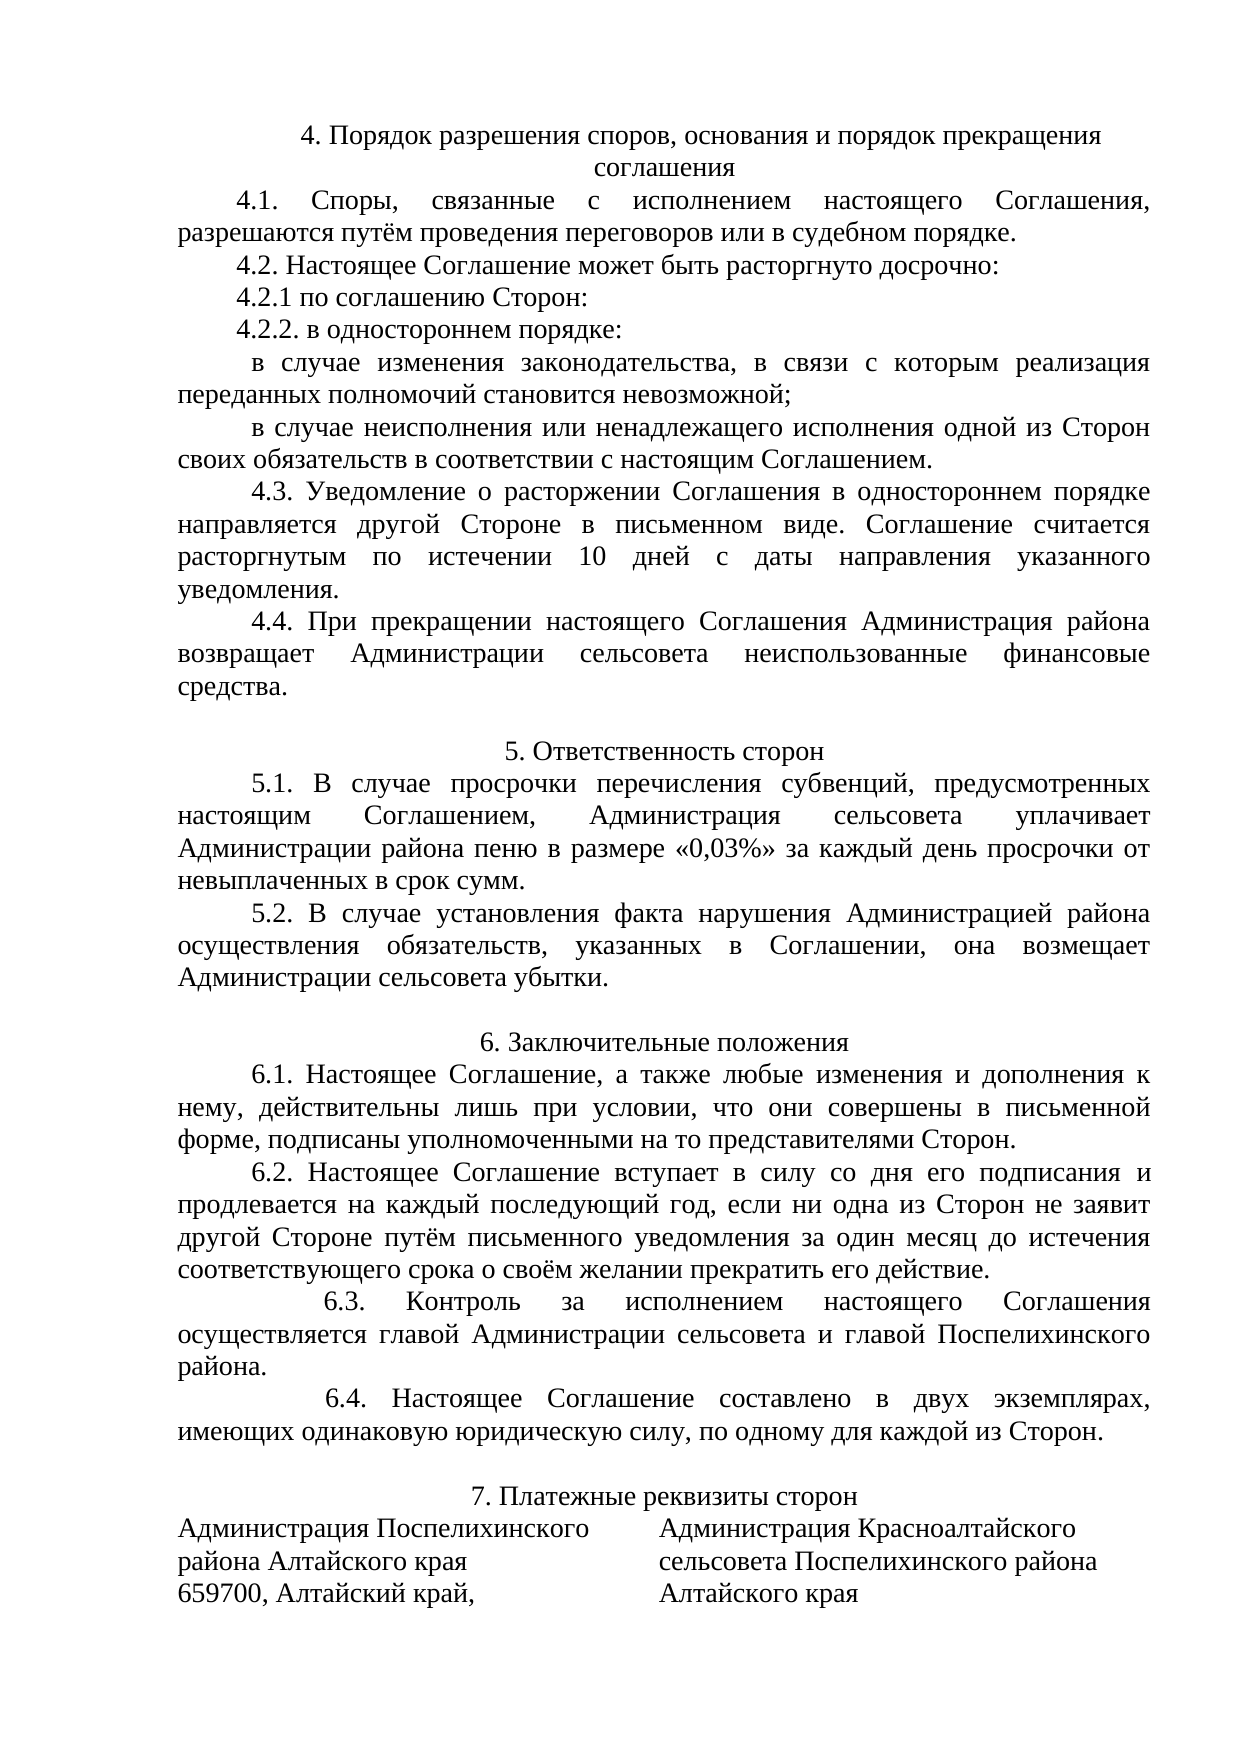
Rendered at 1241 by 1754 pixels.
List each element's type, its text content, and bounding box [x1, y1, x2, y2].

text 7. Платежные реквизиты сторон [177, 1479, 1152, 1511]
text 6.4. Настоящее Соглашение составлено в двух экземплярах, имеющих одинаковую юридическую силу, по одному для каждой из Сторон. [177, 1382, 1152, 1446]
text 4. Порядок разрешения споров, основания и порядок прекращения соглашения [177, 118, 1152, 183]
text 6.2. Настоящее Соглашение вступает в силу со дня его подписания и продлевается на каждый последующий год, если ни одна из Сторон не заявит другой Стороне путём письменного уведомления за один месяц до истечения соответствующего срока о своём желании прекратить его действие. [177, 1155, 1152, 1284]
text 6.1. Настоящее Соглашение, а также любые изменения и дополнения к нему, действительны лишь при условии, что они совершены в письменной форме, подписаны уполномоченными на то представителями Сторон. [177, 1058, 1152, 1155]
text в случае изменения законодательства, в связи с которым реализация переданных полномочий становится невозможной; [177, 345, 1152, 410]
text в случае неисполнения или ненадлежащего исполнения одной из Сторон своих обязательств в соответствии с настоящим Соглашением. [177, 410, 1152, 474]
text 5.2. В случае установления факта нарушения Администрацией района осуществления обязательств, указанных в Соглашении, она возмещает Администрации сельсовета убытки. [177, 896, 1152, 993]
text 4.1. Споры, связанные с исполнением настоящего Соглашения, разрешаются путём проведения переговоров или в судебном порядке. [177, 183, 1152, 248]
text 5. Ответственность сторон [177, 734, 1152, 766]
text 6.3. Контроль за исполнением настоящего Соглашения осуществляется главой Администрации сельсовета и главой Поспелихинского района. [177, 1284, 1152, 1382]
text 4.2.2. в одностороннем порядке: [177, 312, 1152, 345]
text 4.2. Настоящее Соглашение может быть расторгнуто досрочно: [177, 248, 1152, 280]
text 4.2.1 по соглашению Сторон: [177, 280, 1152, 312]
text 6. Заключительные положения [177, 1025, 1152, 1058]
text 4.3. Уведомление о расторжении Соглашения в одностороннем порядке направляется другой Стороне в письменном виде. Соглашение считается расторгнутым по истечении 10 дней с даты направления указанного уведомления. [177, 474, 1152, 604]
text 4.4. При прекращении настоящего Соглашения Администрация района возвращает Администрации сельсовета неиспользованные финансовые средства. [177, 604, 1152, 701]
text 5.1. В случае просрочки перечисления субвенций, предусмотренных настоящим Соглашением, Администрация сельсовета уплачивает Администрации района пеню в размере «0,03%» за каждый день просрочки от невыплаченных в срок сумм. [177, 766, 1152, 896]
